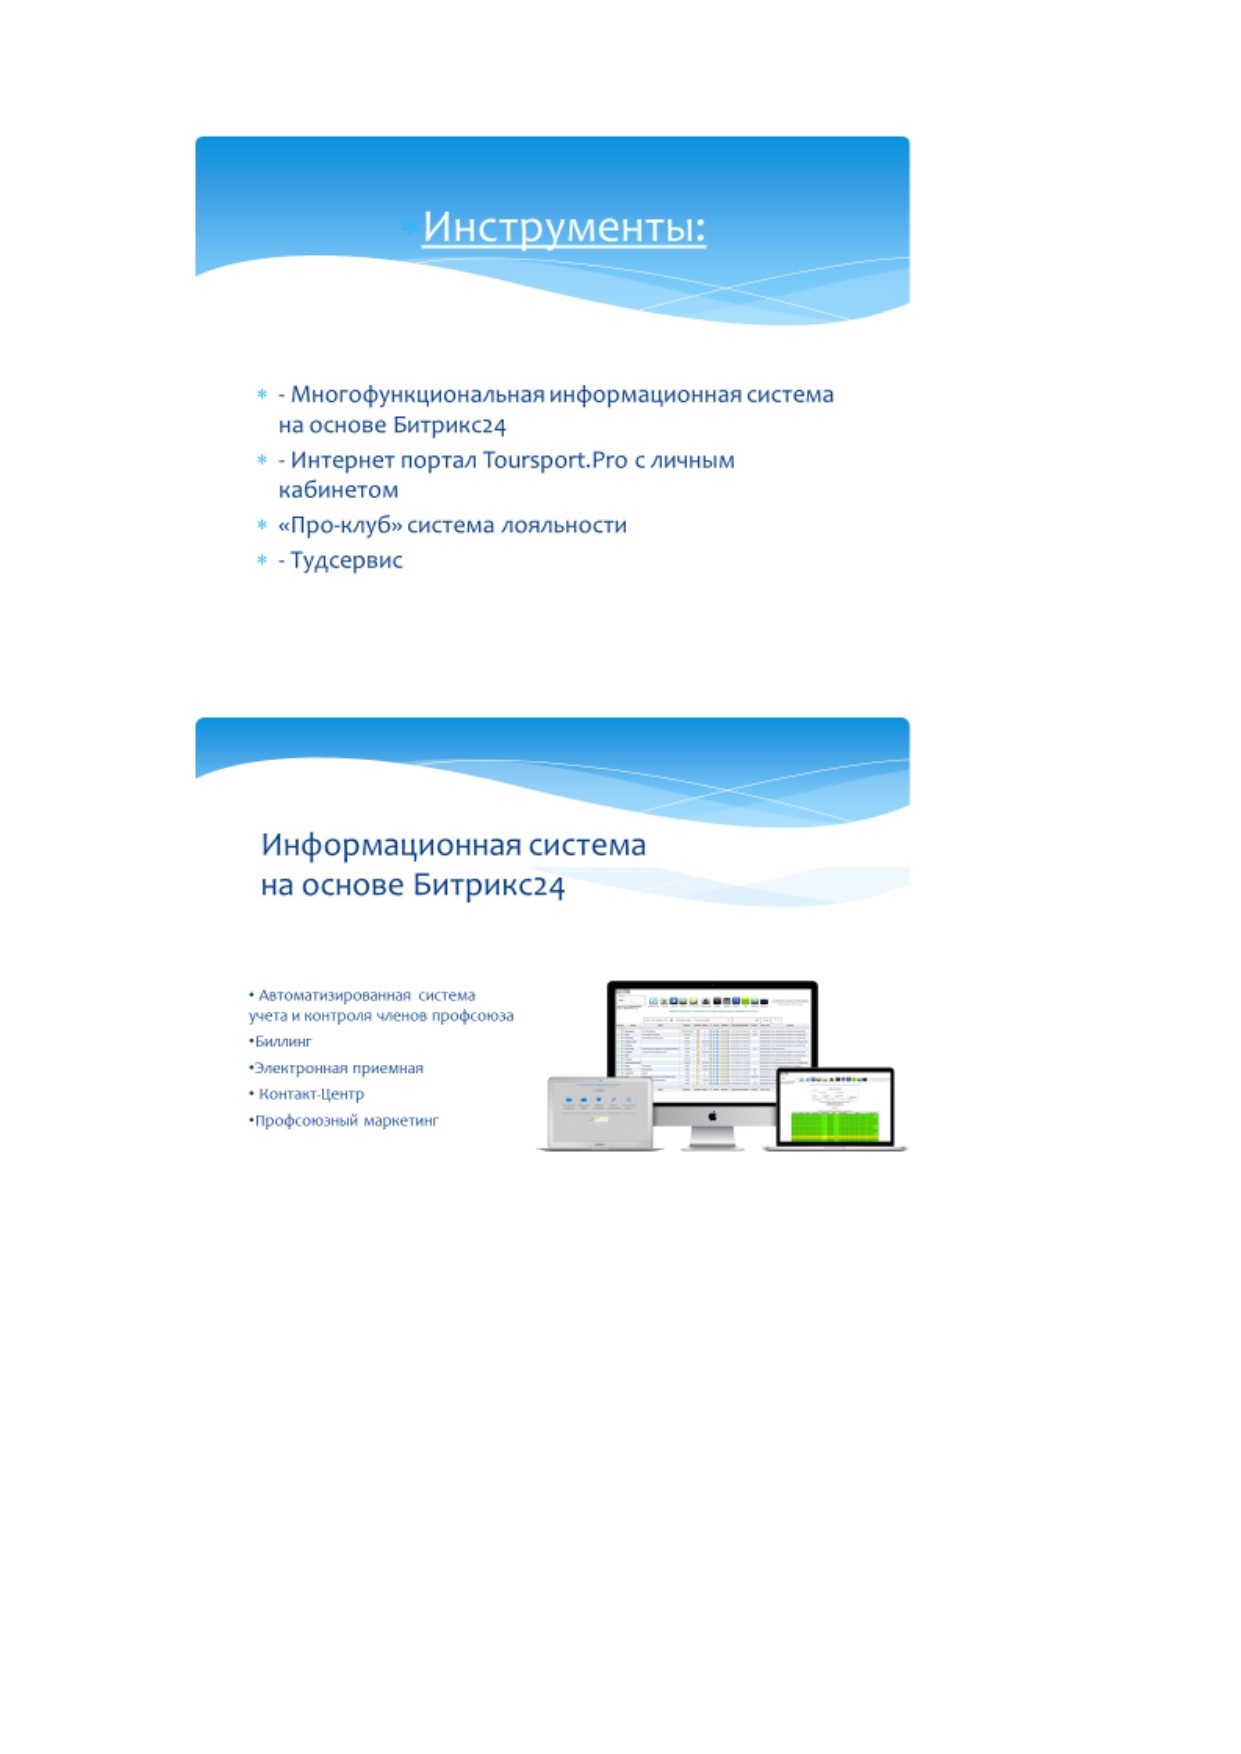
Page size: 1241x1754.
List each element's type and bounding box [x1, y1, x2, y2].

picture [177, 118, 928, 681]
picture [177, 699, 928, 1263]
